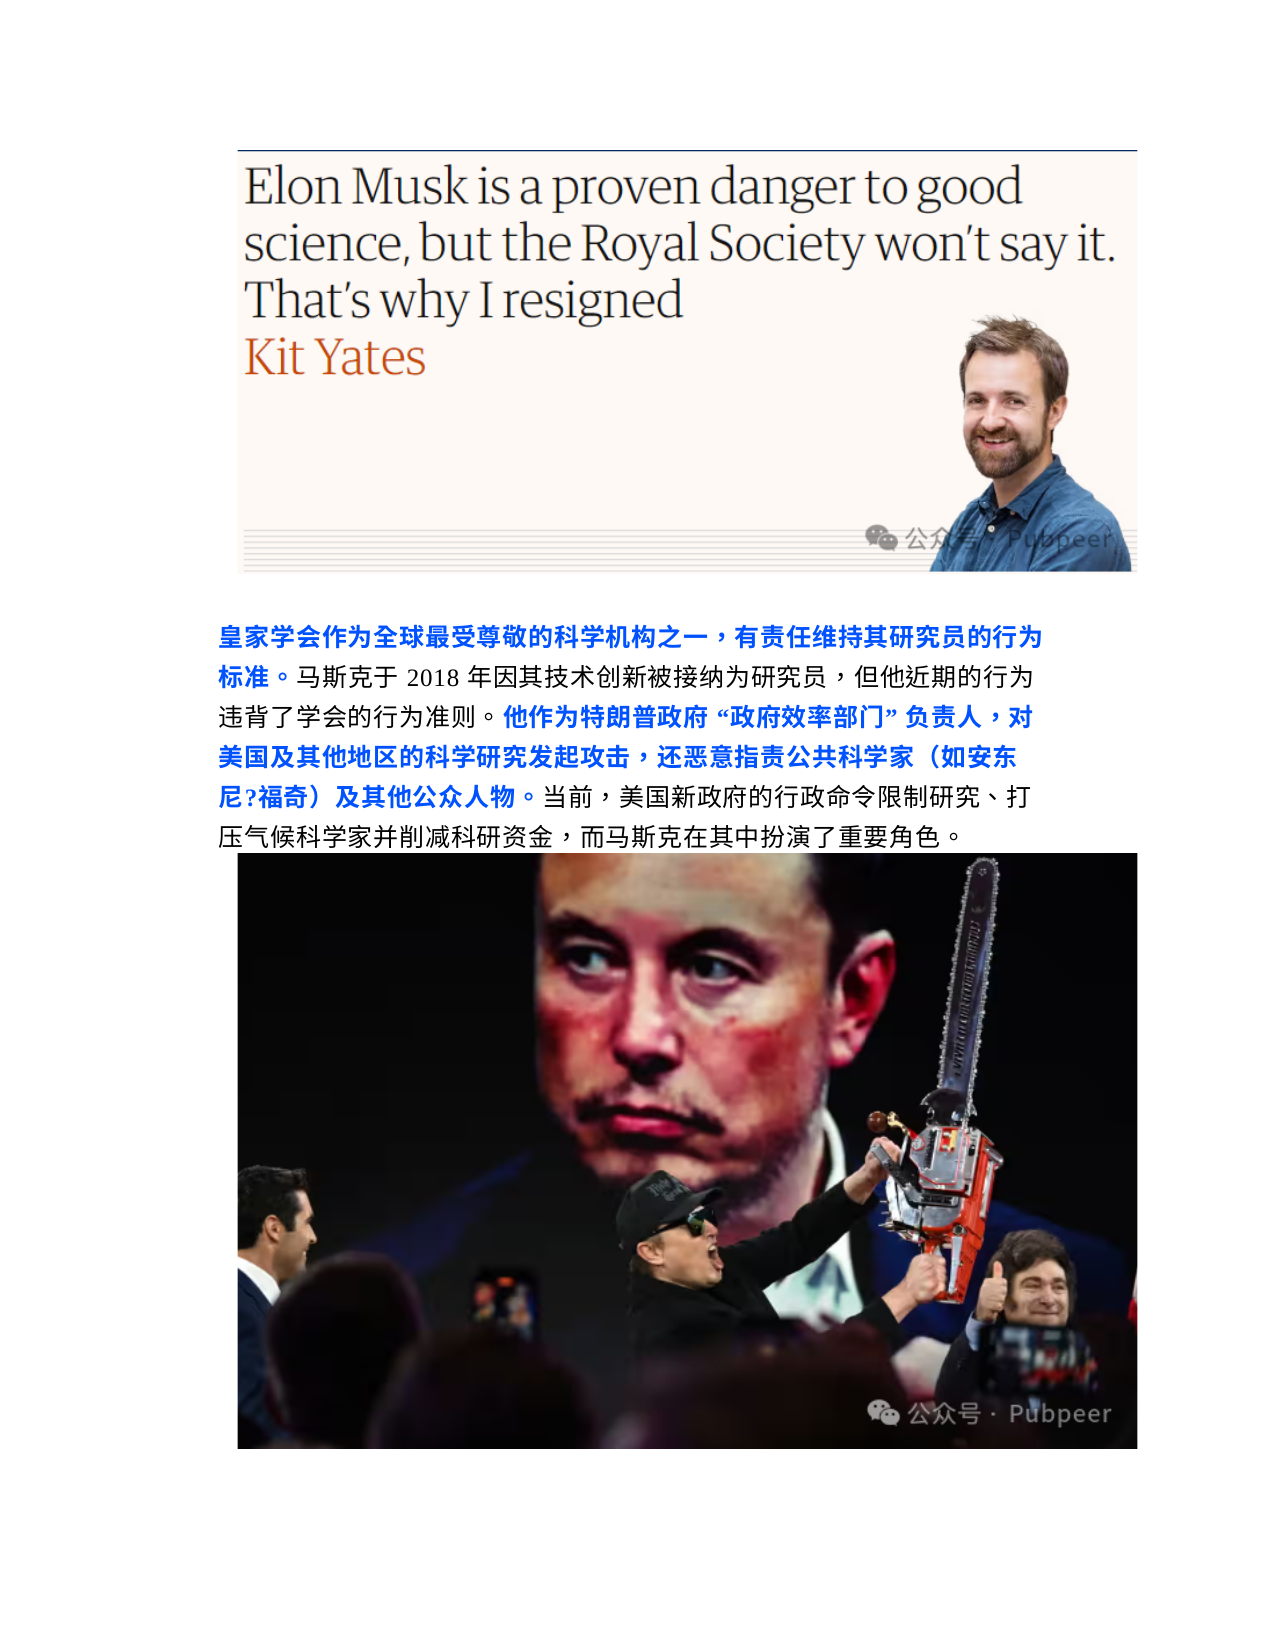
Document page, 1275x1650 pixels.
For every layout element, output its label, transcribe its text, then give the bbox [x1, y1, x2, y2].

text 皇家学会作为全球最受尊敬的科学机构之一，有责任维持其研究员的行为标准。马斯克于 2018 年因其技术创新被接纳为研究员，但他近期的行为违背了学会的行为准则。他作为特朗普政府 “政府效率部门” 负责人，对美国及其他地区的科学研究发起攻击，还恶意指责公共科学家（如安东尼?福奇）及其他公众人物。当前，美国新政府的行政命令限制研究、打压气候科学家并削减科研资金，而马斯克在其中扮演了重要角色。 [219, 614, 1056, 854]
picture [237, 150, 1138, 574]
picture [237, 853, 1138, 1449]
